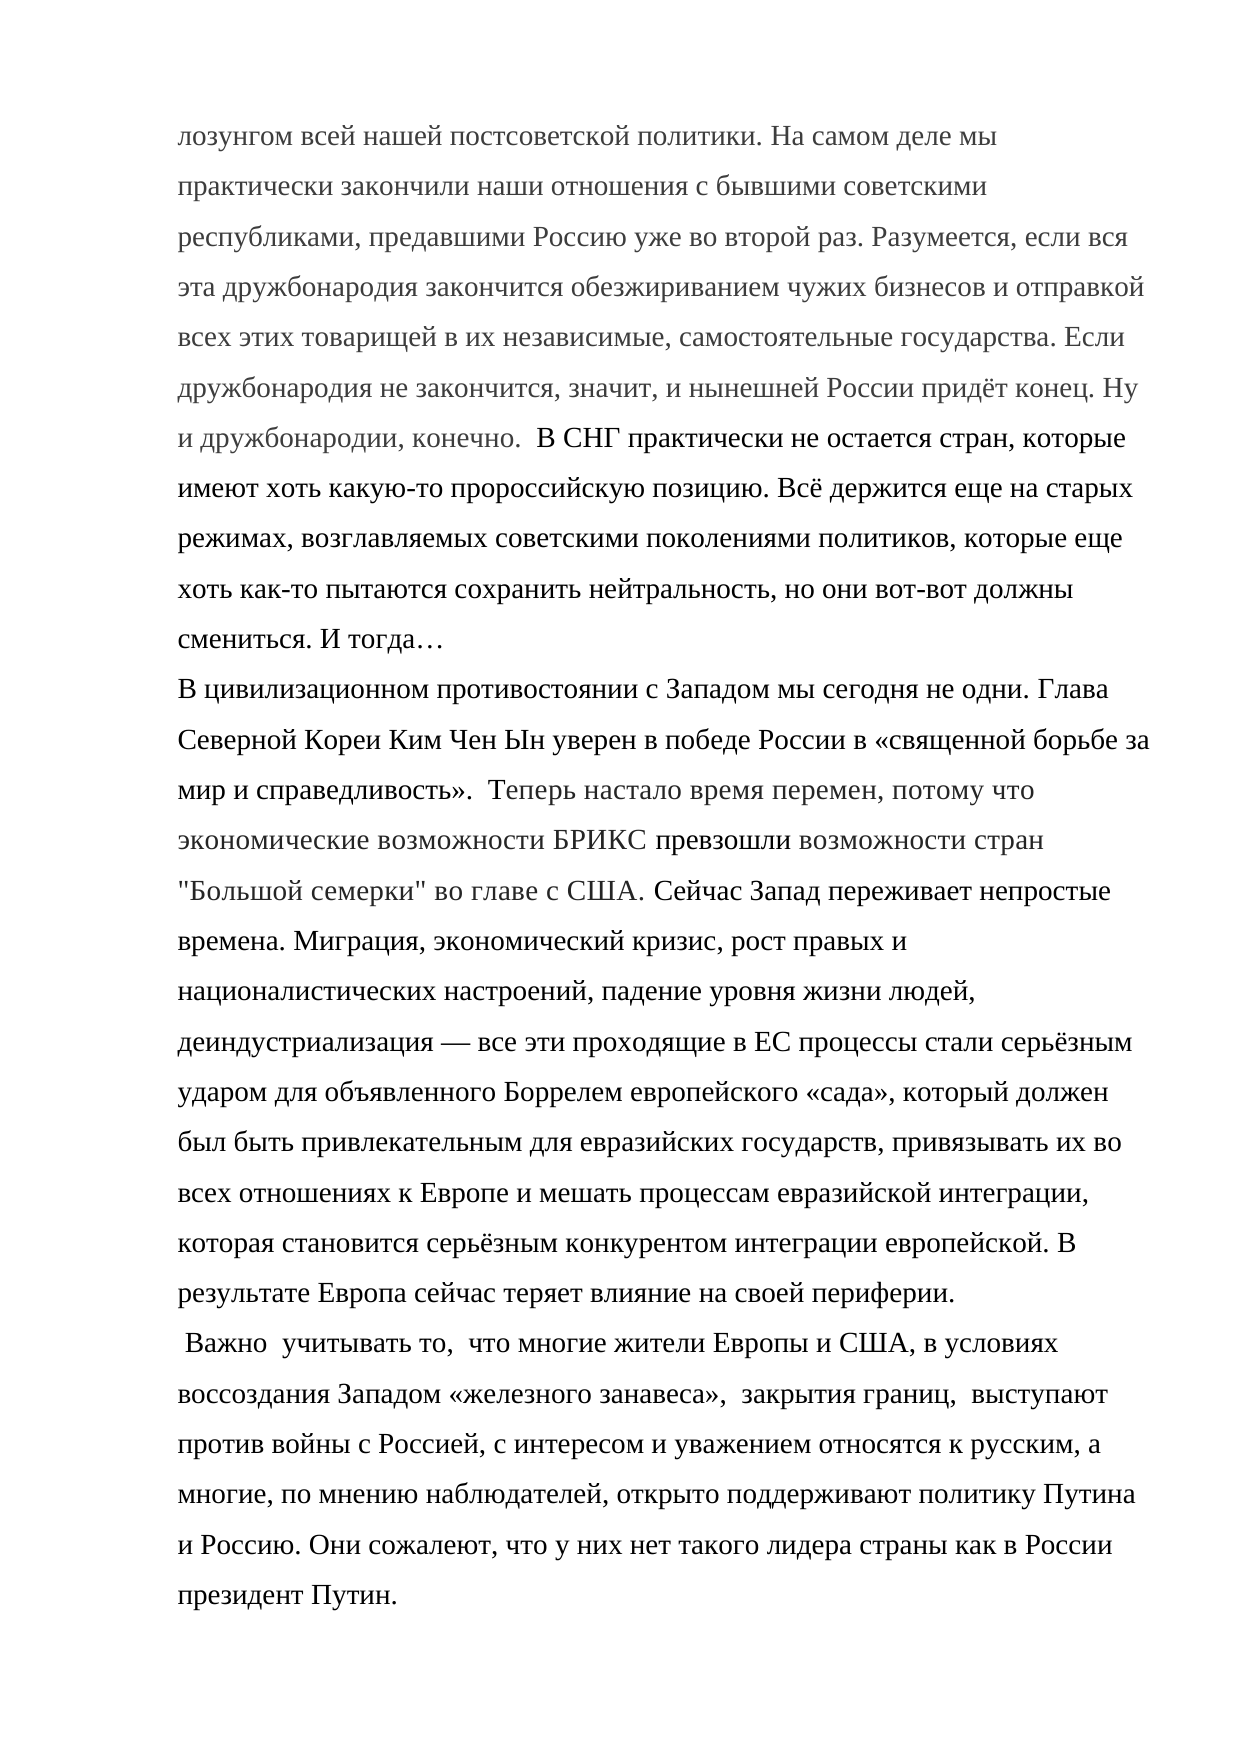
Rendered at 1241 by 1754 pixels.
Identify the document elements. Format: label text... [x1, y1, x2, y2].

text Важно учитывать то, что многие жители Европы и США, в условиях воссоздания Западом «железного занавеса», закрытия границ, выступают против войны с Россией, с интересом и уважением относятся к русским, а многие, по мнению наблюдателей, открыто поддерживают политику Путина и Россию. Они сожалеют, что у них нет такого лидера страны как в России президент Путин. [177, 1326, 1152, 1611]
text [177, 118, 1152, 655]
text В цивилизационном противостоянии с Западом мы сегодня не одни. Глава Северной Кореи Ким Чен Ын уверен в победе России в «священной борьбе за мир и справедливость». Теперь настало время перемен, потому что экономические возможности БРИКС превзошли возможности стран "Большой семерки" во главе с США. Сейчас Запад переживает непростые времена. Миграция, экономический кризис, рост правых и националистических настроений, падение уровня жизни людей, деиндустриализация — все эти проходящие в ЕС процессы стали серьёзным ударом для объявленного Боррелем европейского «сада», который должен был быть привлекательным для евразийских государств, привязывать их во всех отношениях к Европе и мешать процессам евразийской интеграции, которая становится серьёзным конкурентом интеграции европейской. В результате Европа сейчас теряет влияние на своей периферии. [177, 672, 1152, 1309]
